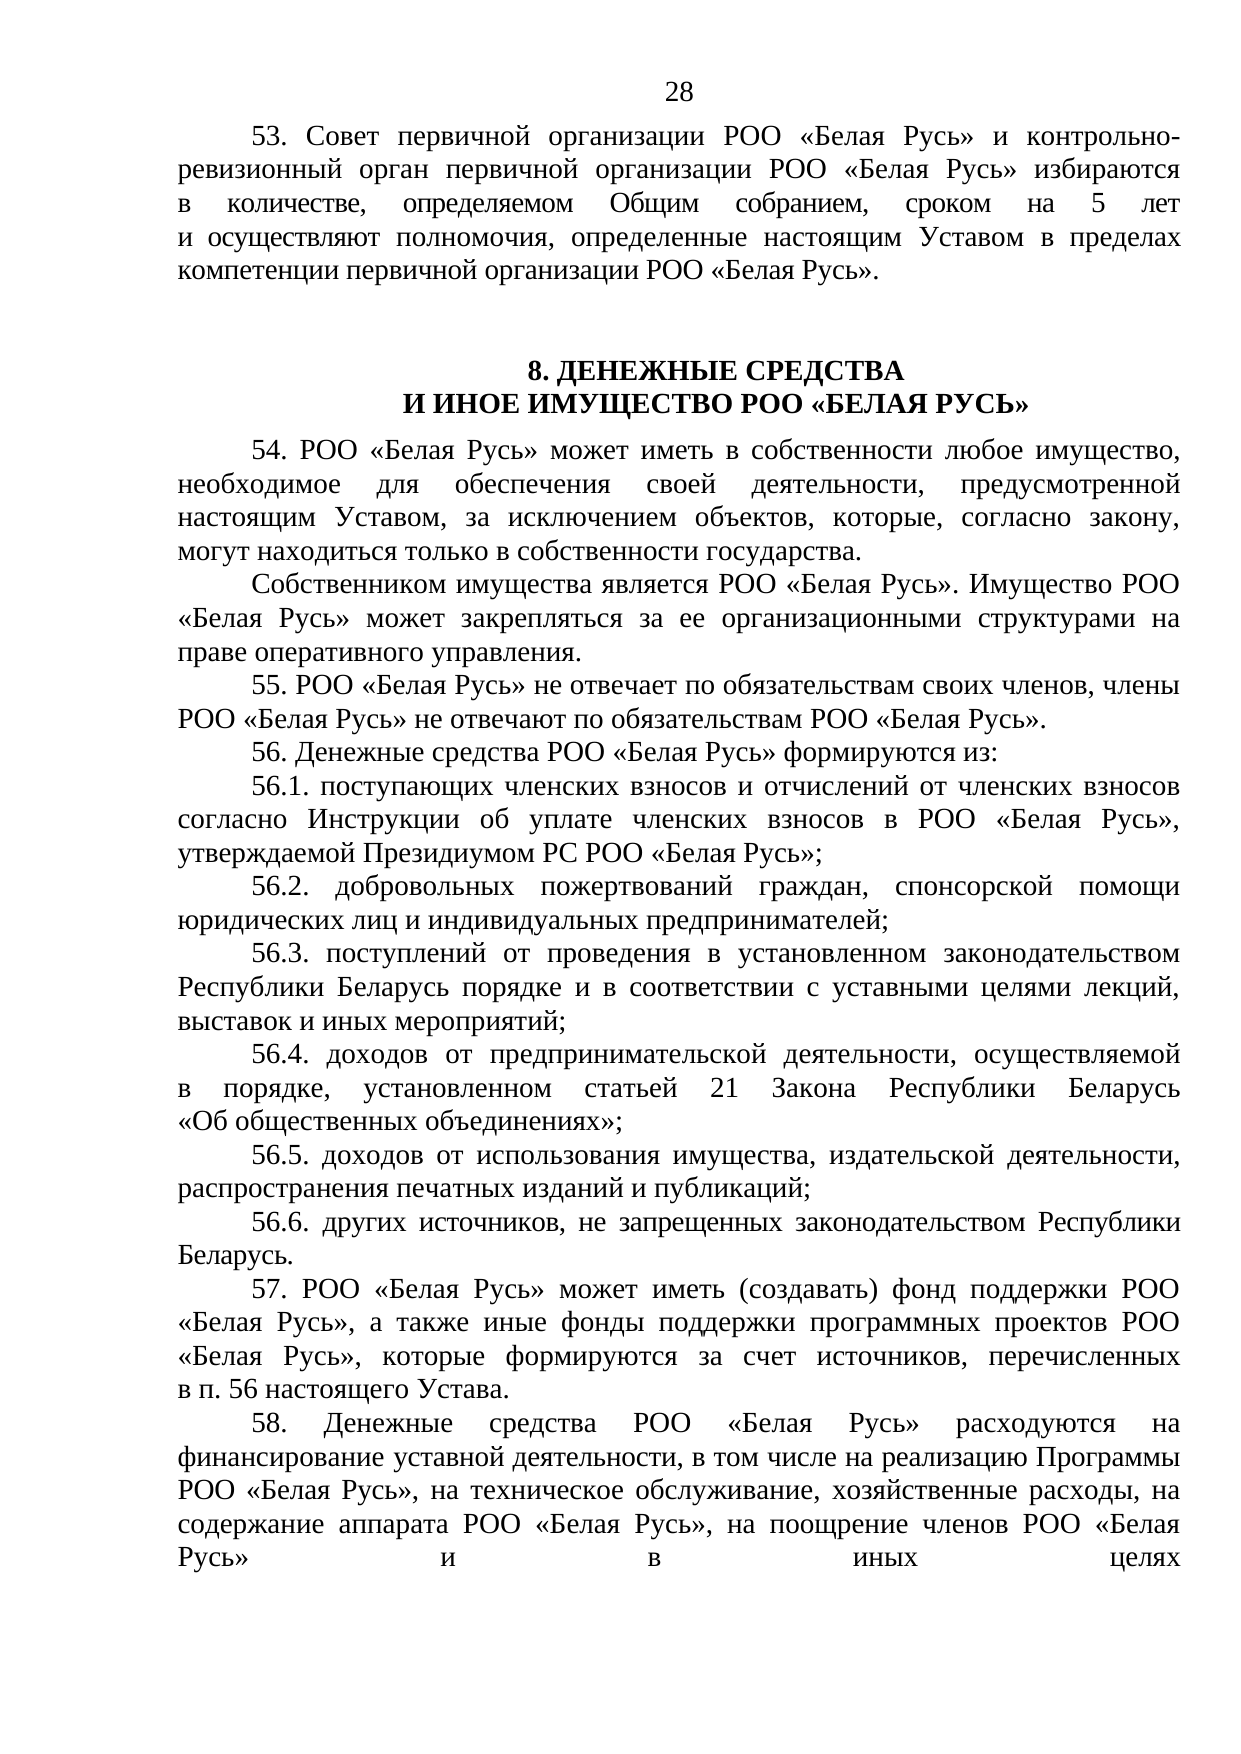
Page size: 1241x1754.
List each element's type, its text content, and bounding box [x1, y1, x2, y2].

text 8. ДЕНЕЖНЫЕ СРЕДСТВА [177, 353, 1181, 386]
text 56.2. добровольных пожертвований граждан, спонсорской помощи юридических лиц и индивидуальных предпринимателей; [177, 868, 1181, 936]
text 56.4. доходов от предпринимательской деятельности, осуществляемой в порядке, установленном статьей 21 Закона Республики Беларусь «Об общественных объединениях»; [177, 1036, 1181, 1137]
text 56. Денежные средства РОО «Белая Русь» формируются из: [177, 734, 1181, 768]
text 56.5. доходов от использования имущества, издательской деятельности, распространения печатных изданий и публикаций; [177, 1137, 1181, 1204]
text И ИНОЕ ИМУЩЕСТВО РОО «БЕЛАЯ РУСЬ» [177, 386, 1181, 420]
text 53. Совет первичной организации РОО «Белая Русь» и контрольно-ревизионный орган первичной организации РОО «Белая Русь» избираются в количестве, определяемом Общим собранием, сроком на 5 лет и осуществляют полномочия, определенные настоящим Уставом в пределах компетенции первичной организации РОО «Белая Русь». [177, 118, 1181, 286]
text 56.6. других источников, не запрещенных законодательством Республики Беларусь. [177, 1204, 1181, 1271]
text 56.1. поступающих членских взносов и отчислений от членских взносов согласно Инструкции об уплате членских взносов в РОО «Белая Русь», утверждаемой Президиумом РС РОО «Белая Русь»; [177, 768, 1181, 868]
text 57. РОО «Белая Русь» может иметь (создавать) фонд поддержки РОО «Белая Русь», а также иные фонды поддержки программных проектов РОО «Белая Русь», которые формируются за счет источников, перечисленных в п. 56 настоящего Устава. [177, 1271, 1181, 1405]
text 56.3. поступлений от проведения в установленном законодательством Республики Беларусь порядке и в соответствии с уставными целями лекций, выставок и иных мероприятий; [177, 936, 1181, 1036]
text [177, 1405, 1181, 1573]
text 54. РОО «Белая Русь» может иметь в собственности любое имущество, необходимое для обеспечения своей деятельности, предусмотренной настоящим Уставом, за исключением объектов, которые, согласно закону, могут находиться только в собственности государства. [177, 432, 1181, 567]
text Собственником имущества является РОО «Белая Русь». Имущество РОО «Белая Русь» может закрепляться за ее организационными структурами на праве оперативного управления. [177, 567, 1181, 667]
text 55. РОО «Белая Русь» не отвечает по обязательствам своих членов, члены РОО «Белая Русь» не отвечают по обязательствам РОО «Белая Русь». [177, 667, 1181, 734]
